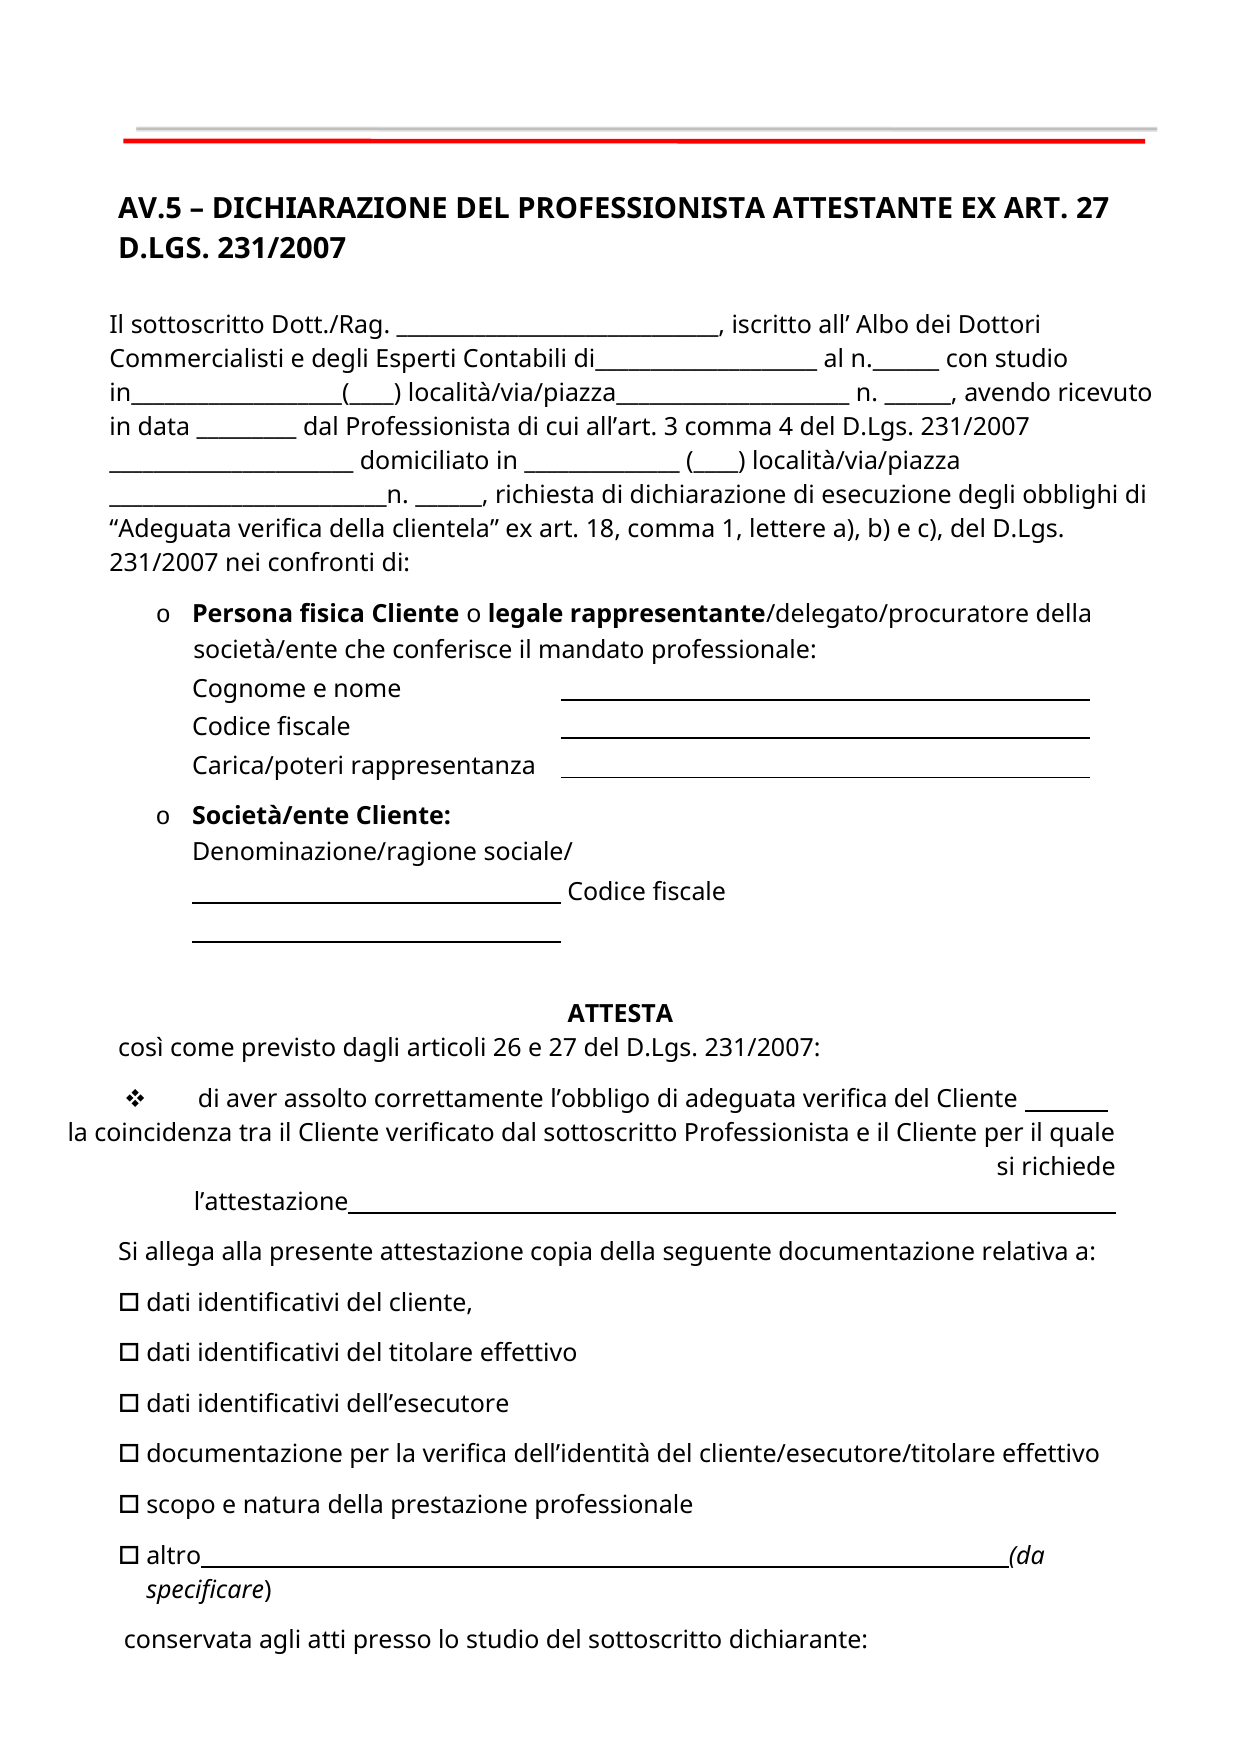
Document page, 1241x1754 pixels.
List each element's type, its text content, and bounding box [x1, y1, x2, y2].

text l’attestazione [50, 1183, 1116, 1217]
list dati identificativi del titolare effettivo [118, 1335, 1169, 1369]
list Persona fisica Cliente o legale rappresentante/delegato/procuratore della società/ente che conferisce il mandato professionale: [156, 596, 1122, 666]
text la coincidenza tra il Cliente verificato dal sottoscritto Professionista e il Cliente per il quale si richiede [50, 1115, 1116, 1183]
list di aver assolto correttamente l’obbligo di adeguata verifica del Cliente [124, 1081, 1169, 1115]
list documentazione per la verifica dell’identità del cliente/esecutore/titolare effettivo [118, 1436, 1169, 1470]
list dati identificativi dell’esecutore [118, 1386, 1169, 1420]
subtitle Società/ente Cliente: [155, 798, 1169, 832]
text Cognome e nome [192, 670, 1169, 704]
text ATTESTA [129, 996, 1111, 1030]
list scopo e natura della prestazione professionale [118, 1487, 1169, 1521]
text Si allega alla presente attestazione copia della seguente documentazione relativa a: [118, 1234, 1169, 1268]
text conservata agli atti presso lo studio del sottoscritto dichiarante: [124, 1622, 1169, 1656]
text Codice fiscale Carica/poteri rappresentanza [192, 708, 1090, 782]
subtitle AV.5 – DICHIARAZIONE DEL PROFESSIONISTA ATTESTANTE EX ART. 27 D.LGS. 231/2007 [118, 188, 1169, 267]
text Denominazione/ragione sociale/ Codice fiscale [192, 834, 1091, 946]
text così come previsto dagli articoli 26 e 27 del D.Lgs. 231/2007: [118, 1030, 1169, 1064]
list altro (da specificare) [118, 1537, 1169, 1606]
list dati identificativi del cliente, [118, 1284, 1169, 1318]
text Il sottoscritto Dott./Rag. _____________________________, iscritto all’ Albo dei Dottori Commercialisti e degli Esperti Contabili di____________________ al n.______ con studio in___________________(____) località/via/piazza_____________________ n. ______, avendo ricevuto in data _________ dal Professionista di cui all’art. 3 comma 4 del D.Lgs. 231/2007 ______________________ domiciliato in ______________ (____) località/via/piazza _________________________n. ______, richiesta di dichiarazione di esecuzione degli obblighi di “Adeguata verifica della clientela” ex art. 18, comma 1, lettere a), b) e c), del D.Lgs. 231/2007 nei confronti di: [109, 307, 1169, 579]
